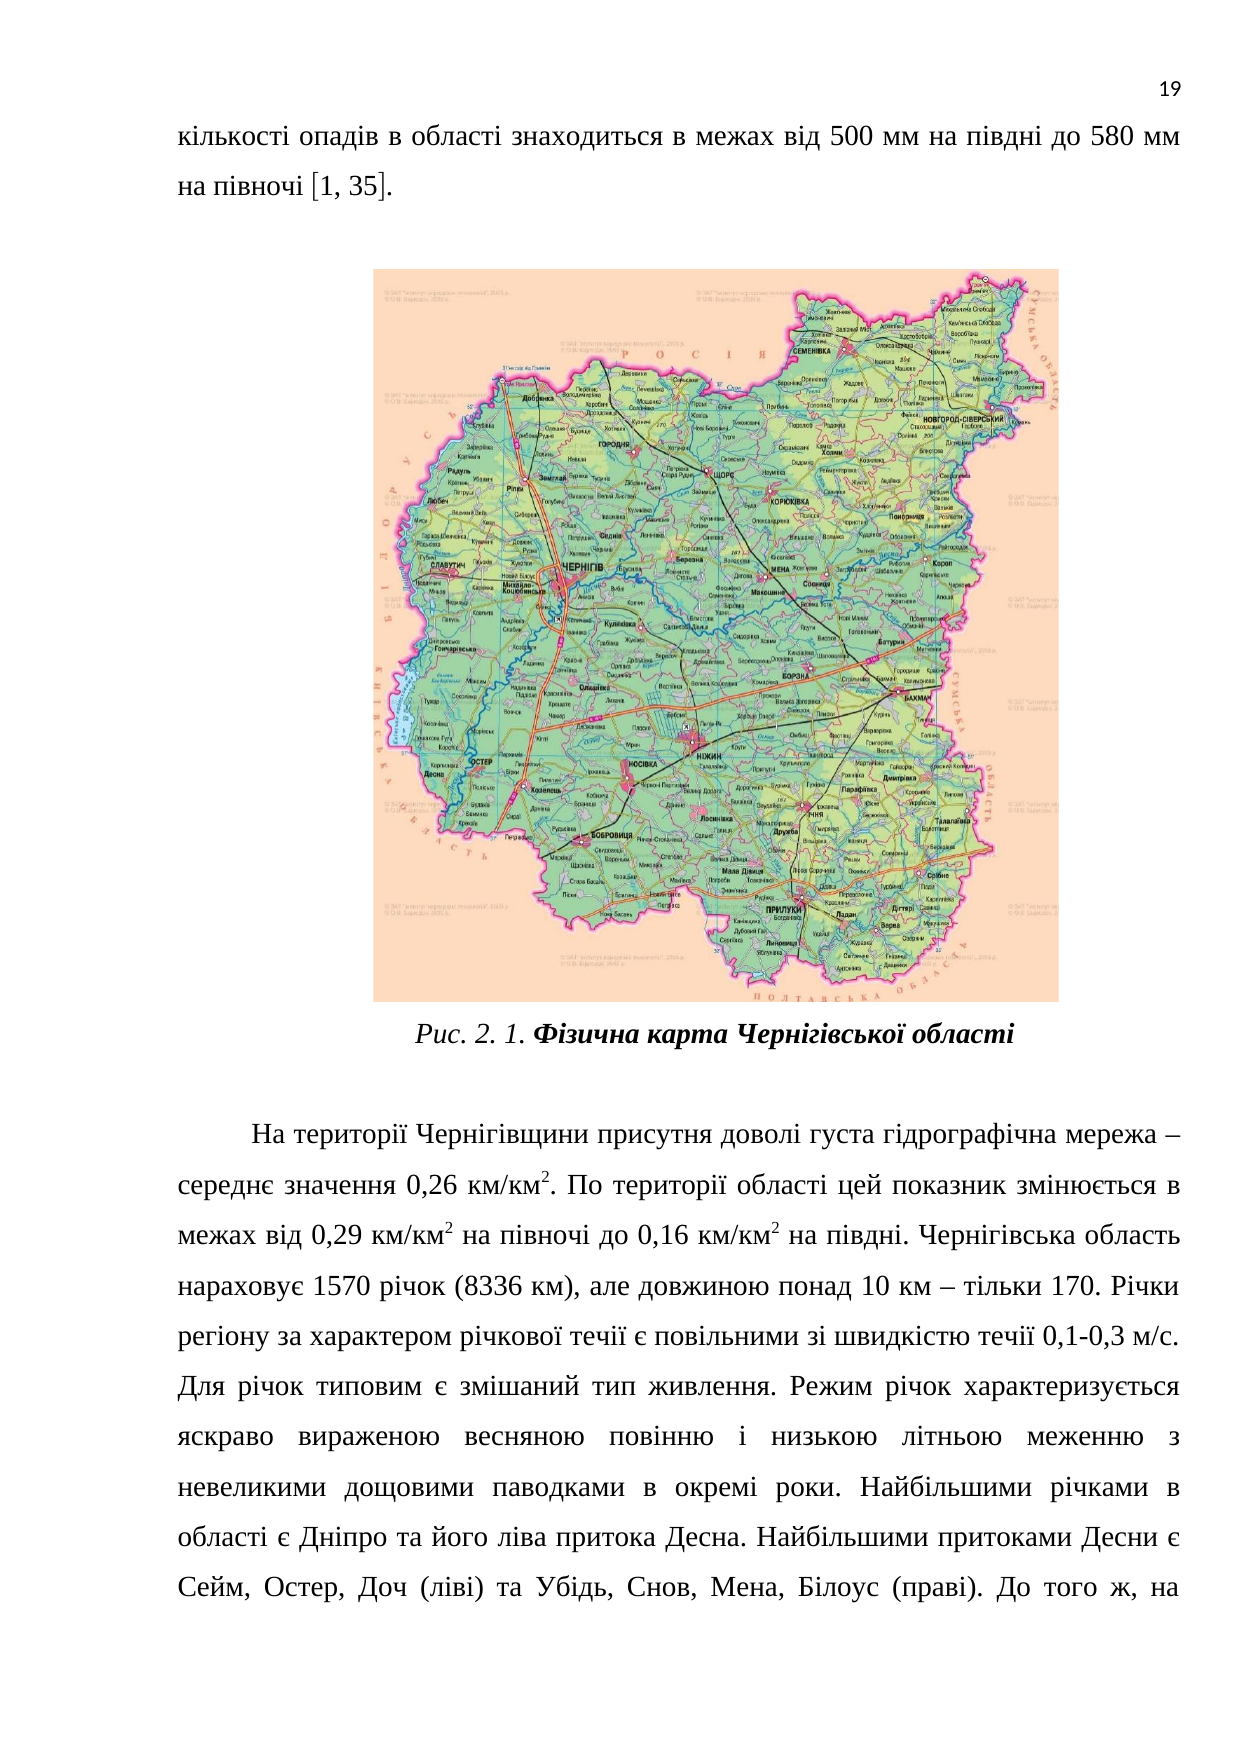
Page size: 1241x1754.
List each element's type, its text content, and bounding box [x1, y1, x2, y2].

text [177, 1117, 1181, 1603]
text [177, 118, 1181, 202]
text Рис. 2. 1. Фізична карта Чернігівської області [177, 1016, 1181, 1049]
picture [373, 269, 1059, 1002]
